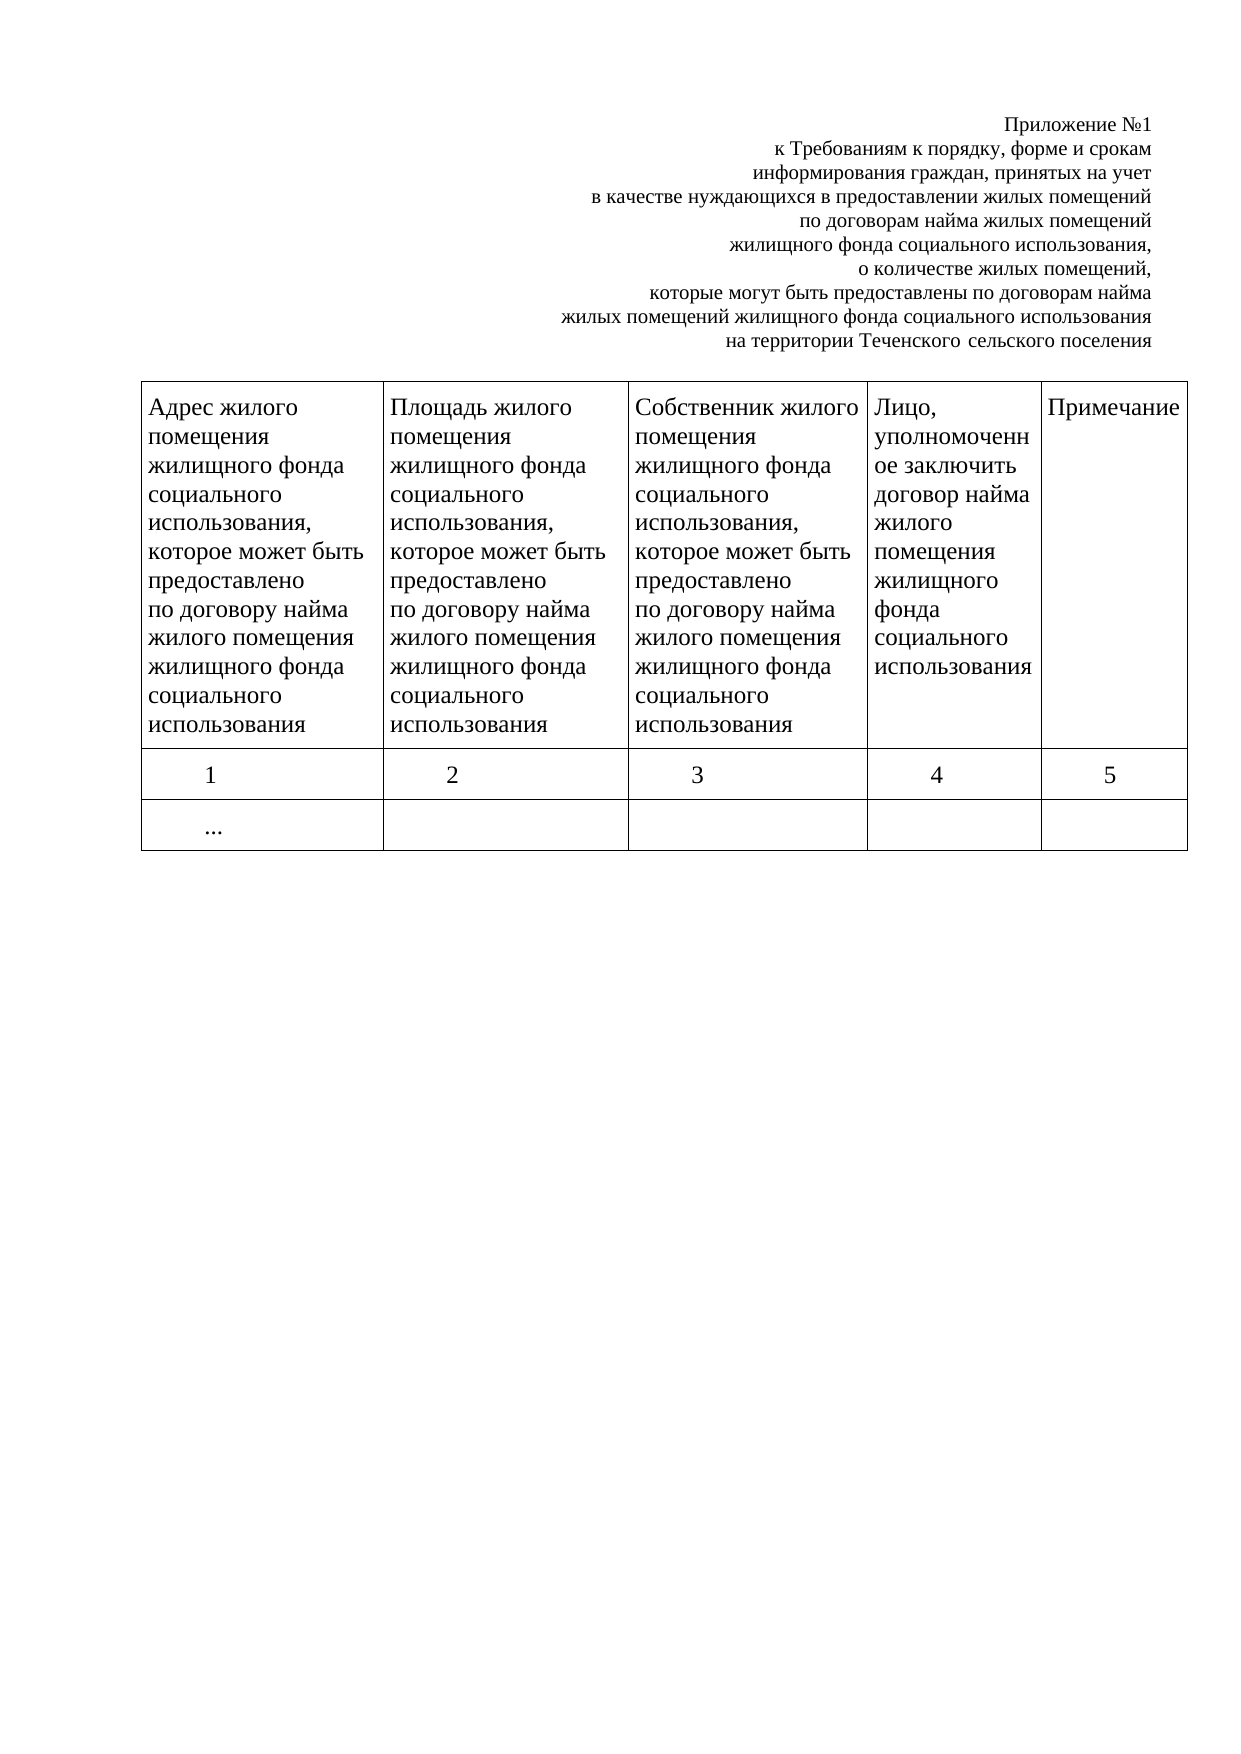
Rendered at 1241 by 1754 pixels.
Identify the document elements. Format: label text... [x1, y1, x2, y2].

text жилых помещений жилищного фонда социального использования [177, 304, 1152, 328]
text Приложение №1 [177, 111, 1152, 136]
text которые могут быть предоставлены по договорам найма [177, 280, 1152, 304]
text о количестве жилых помещений, [177, 256, 1152, 280]
table_header Площадь жилого помещения жилищного фонда социального использования, которое может быть предоставлено по договору найма жилого помещения жилищного фонда социального использования [384, 382, 628, 748]
table_cell 2 [384, 749, 628, 799]
text к Требованиям к порядку, форме и срокам [177, 136, 1152, 159]
table_header Адрес жилого помещения жилищного фонда социального использования, которое может быть предоставлено по договору найма жилого помещения жилищного фонда социального использования [142, 382, 383, 748]
table_cell 4 [868, 749, 1041, 799]
table_cell 1 [142, 749, 383, 799]
table_cell 3 [629, 749, 867, 799]
table_cell [1042, 800, 1187, 850]
table_cell [868, 800, 1041, 850]
table_cell ... [142, 800, 383, 850]
table_cell [384, 800, 628, 850]
table_cell 5 [1042, 749, 1187, 799]
table_header Примечание [1042, 382, 1187, 748]
text на территории Теченского сельского поселения [177, 328, 1152, 352]
text в качестве нуждающихся в предоставлении жилых помещений [177, 184, 1152, 208]
table_header Лицо, уполномоченное заключить договор найма жилого помещения жилищного фонда социального использования [868, 382, 1041, 748]
text по договорам найма жилых помещений [177, 208, 1152, 232]
text жилищного фонда социального использования, [177, 232, 1152, 256]
table_cell [629, 800, 867, 850]
text информирования граждан, принятых на учет [177, 159, 1152, 184]
table_header Собственник жилого помещения жилищного фонда социального использования, которое может быть предоставлено по договору найма жилого помещения жилищного фонда социального использования [629, 382, 867, 748]
